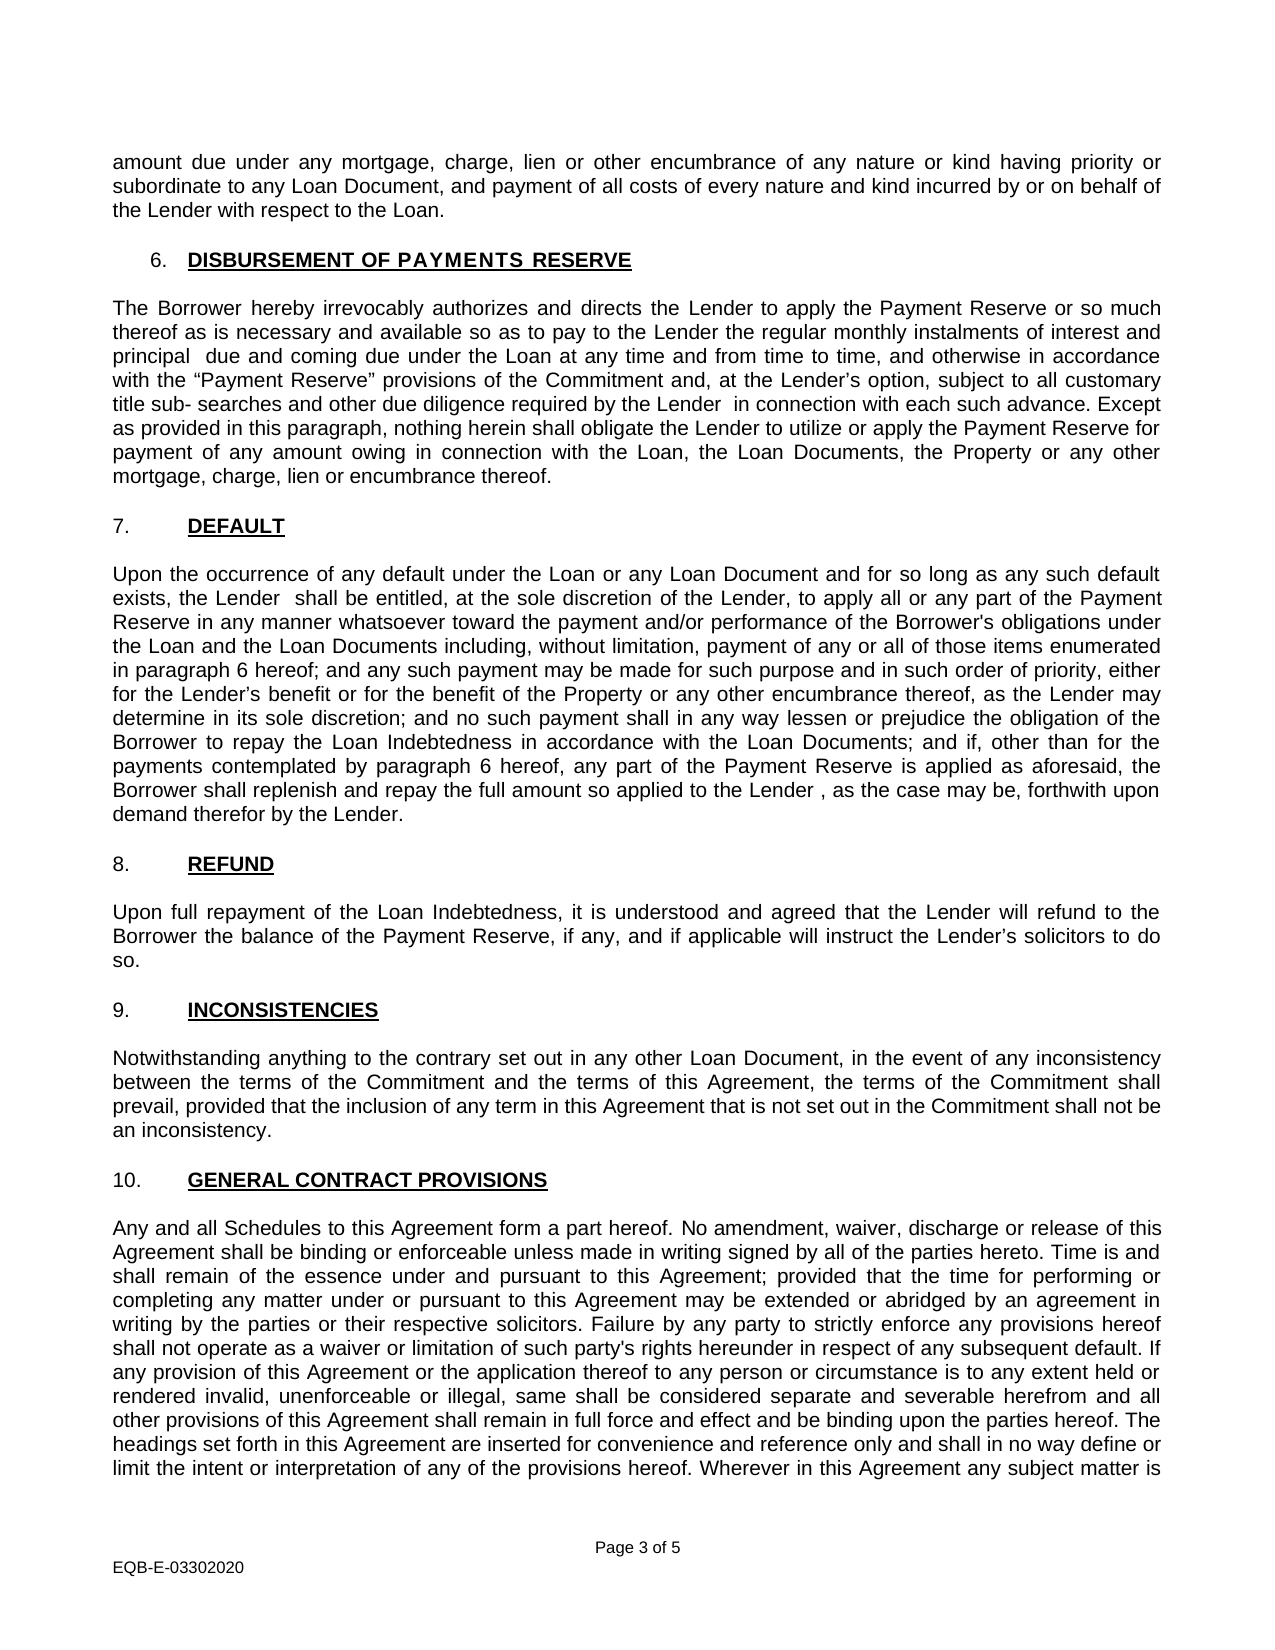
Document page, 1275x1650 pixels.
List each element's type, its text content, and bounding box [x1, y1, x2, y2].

list INCONSISTENCIES [112, 998, 1161, 1022]
list DISBURSEMENT OF PAYMENTS RESERVE [150, 248, 1161, 272]
text Upon full repayment of the Loan Indebtedness, it is understood and agreed that the Lender will refund to the Borrower the balance of the Payment Reserve, if any, and if applicable will instruct the Lender’s solicitors to do so. [112, 900, 1162, 972]
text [112, 150, 1162, 222]
text The Borrower hereby irrevocably authorizes and directs the Lender to apply the Payment Reserve or so much thereof as is necessary and available so as to pay to the Lender the regular monthly instalments of interest and principal due and coming due under the Loan at any time and from time to time, and otherwise in accordance with the “Payment Reserve” provisions of the Commitment and, at the Lender’s option, subject to all customary title sub- searches and other due diligence required by the Lender in connection with each such advance. Except as provided in this paragraph, nothing herein shall obligate the Lender to utilize or apply the Payment Reserve for payment of any amount owing in connection with the Loan, the Loan Documents, the Property or any other mortgage, charge, lien or encumbrance thereof. [112, 296, 1162, 488]
list REFUND [112, 852, 1161, 876]
list DEFAULT [112, 514, 1161, 538]
list GENERAL CONTRACT PROVISIONS [112, 1168, 1161, 1192]
text Notwithstanding anything to the contrary set out in any other Loan Document, in the event of any inconsistency between the terms of the Commitment and the terms of this Agreement, the terms of the Commitment shall prevail, provided that the inclusion of any term in this Agreement that is not set out in the Commitment shall not be an inconsistency. [112, 1046, 1162, 1142]
text Upon the occurrence of any default under the Loan or any Loan Document and for so long as any such default exists, the Lender shall be entitled, at the sole discretion of the Lender, to apply all or any part of the Payment Reserve in any manner whatsoever toward the payment and/or performance of the Borrower's obligations under the Loan and the Loan Documents including, without limitation, payment of any or all of those items enumerated in paragraph 6 hereof; and any such payment may be made for such purpose and in such order of priority, either for the Lender’s benefit or for the benefit of the Property or any other encumbrance thereof, as the Lender may determine in its sole discretion; and no such payment shall in any way lessen or prejudice the obligation of the Borrower to repay the Loan Indebtedness in accordance with the Loan Documents; and if, other than for the payments contemplated by paragraph 6 hereof, any part of the Payment Reserve is applied as aforesaid, the Borrower shall replenish and repay the full amount so applied to the Lender , as the case may be, forthwith upon demand therefor by the Lender. [112, 562, 1162, 826]
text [112, 1216, 1162, 1480]
